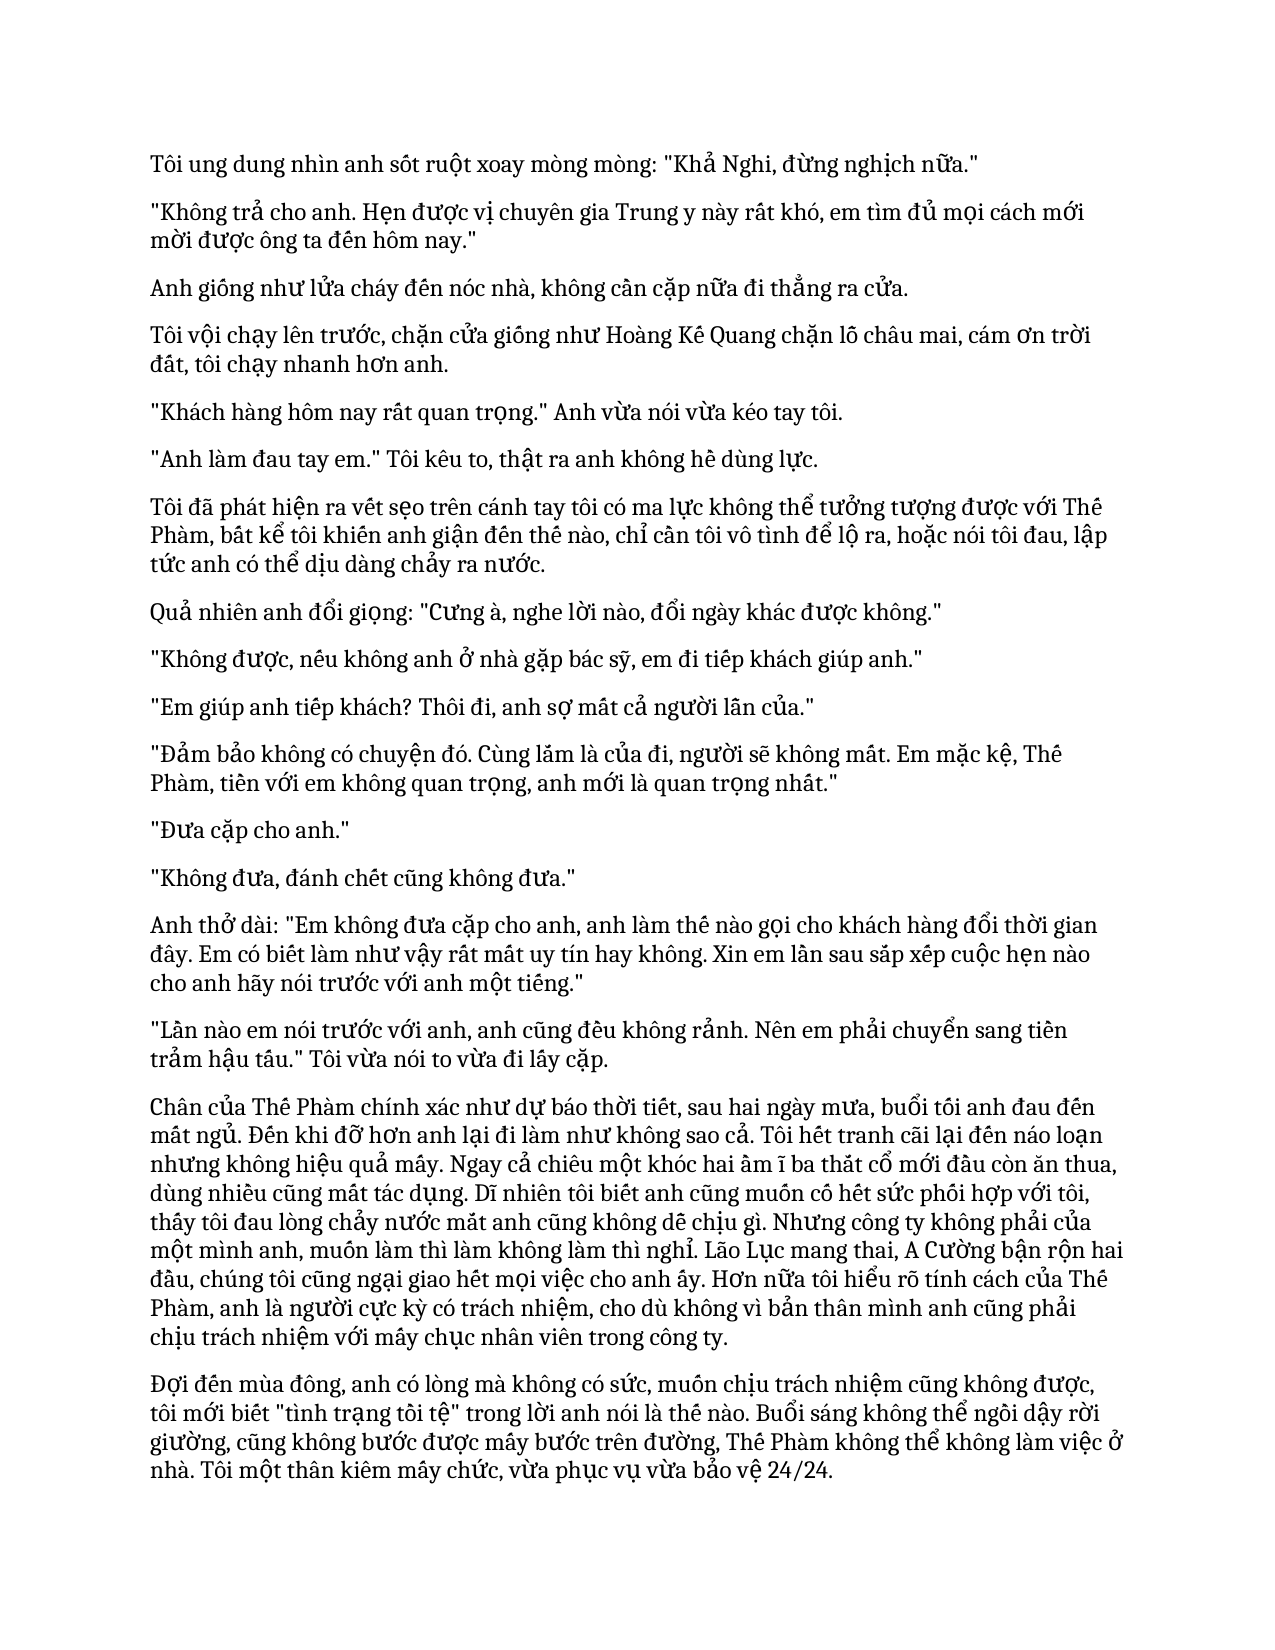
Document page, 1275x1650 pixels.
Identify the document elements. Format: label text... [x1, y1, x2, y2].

text "Đưa cặp cho anh." [150, 816, 1125, 845]
text "Anh làm đau tay em." Tôi kêu to, thật ra anh không hề dùng lực. [150, 445, 1125, 474]
text "Em giúp anh tiếp khách? Thôi đi, anh sợ mất cả người lẫn của." [150, 692, 1125, 721]
text "Không được, nếu không anh ở nhà gặp bác sỹ, em đi tiếp khách giúp anh." [150, 645, 1125, 674]
text Anh giống như lửa cháy đến nóc nhà, không cần cặp nữa đi thẳng ra cửa. [150, 274, 1125, 302]
text "Đảm bảo không có chuyện đó. Cùng lắm là của đi, người sẽ không mất. Em mặc kệ, Thế Phàm, tiền với em không quan trọng, anh mới là quan trọng nhất." [150, 740, 1125, 797]
text Chân của Thế Phàm chính xác như dự báo thời tiết, sau hai ngày mưa, buổi tối anh đau đến mất ngủ. Đến khi đỡ hơn anh lại đi làm như không sao cả. Tôi hết tranh cãi lại đến náo loạn nhưng không hiệu quả mấy. Ngay cả chiêu một khóc hai ầm ĩ ba thắt cổ mới đầu còn ăn thua, dùng nhiều cũng mất tác dụng. Dĩ nhiên tôi biết anh cũng muốn cố hết sức phối hợp với tôi, thấy tôi đau lòng chảy nước mắt anh cũng không dễ chịu gì. Nhưng công ty không phải của một mình anh, muốn làm thì làm không làm thì nghỉ. Lão Lục mang thai, A Cường bận rộn hai đầu, chúng tôi cũng ngại giao hết mọi việc cho anh ấy. Hơn nữa tôi hiểu rõ tính cách của Thế Phàm, anh là người cực kỳ có trách nhiệm, cho dù không vì bản thân mình anh cũng phải chịu trách nhiệm với mấy chục nhân viên trong công ty. [150, 1092, 1125, 1351]
text "Không đưa, đánh chết cũng không đưa." [150, 864, 1125, 892]
text Tôi ung dung nhìn anh sốt ruột xoay mòng mòng: "Khả Nghi, đừng nghịch nữa." [150, 150, 1125, 179]
text Tôi vội chạy lên trước, chặn cửa giống như Hoàng Kế Quang chặn lỗ châu mai, cám ơn trời đất, tôi chạy nhanh hơn anh. [150, 321, 1125, 379]
text "Lần nào em nói trước với anh, anh cũng đều không rảnh. Nên em phải chuyển sang tiền trảm hậu tấu." Tôi vừa nói to vừa đi lấy cặp. [150, 1016, 1125, 1074]
text Đợi đến mùa đông, anh có lòng mà không có sức, muốn chịu trách nhiệm cũng không được, tôi mới biết "tình trạng tồi tệ" trong lời anh nói là thế nào. Buổi sáng không thể ngồi dậy rời giường, cũng không bước được mấy bước trên đường, Thế Phàm không thể không làm việc ở nhà. Tôi một thân kiêm mấy chức, vừa phục vụ vừa bảo vệ 24/24. [150, 1370, 1125, 1485]
text Anh thở dài: "Em không đưa cặp cho anh, anh làm thế nào gọi cho khách hàng đổi thời gian đây. Em có biết làm như vậy rất mất uy tín hay không. Xin em lần sau sắp xếp cuộc hẹn nào cho anh hãy nói trước với anh một tiếng." [150, 911, 1125, 997]
text "Không trả cho anh. Hẹn được vị chuyên gia Trung y này rất khó, em tìm đủ mọi cách mới mời được ông ta đến hôm nay." [150, 197, 1125, 255]
text Tôi đã phát hiện ra vết sẹo trên cánh tay tôi có ma lực không thể tưởng tượng được với Thế Phàm, bất kể tôi khiến anh giận đến thế nào, chỉ cần tôi vô tình để lộ ra, hoặc nói tôi đau, lập tức anh có thể dịu dàng chảy ra nước. [150, 492, 1125, 579]
text Quả nhiên anh đổi giọng: "Cưng à, nghe lời nào, đổi ngày khác được không." [150, 597, 1125, 626]
text "Khách hàng hôm nay rất quan trọng." Anh vừa nói vừa kéo tay tôi. [150, 397, 1125, 426]
